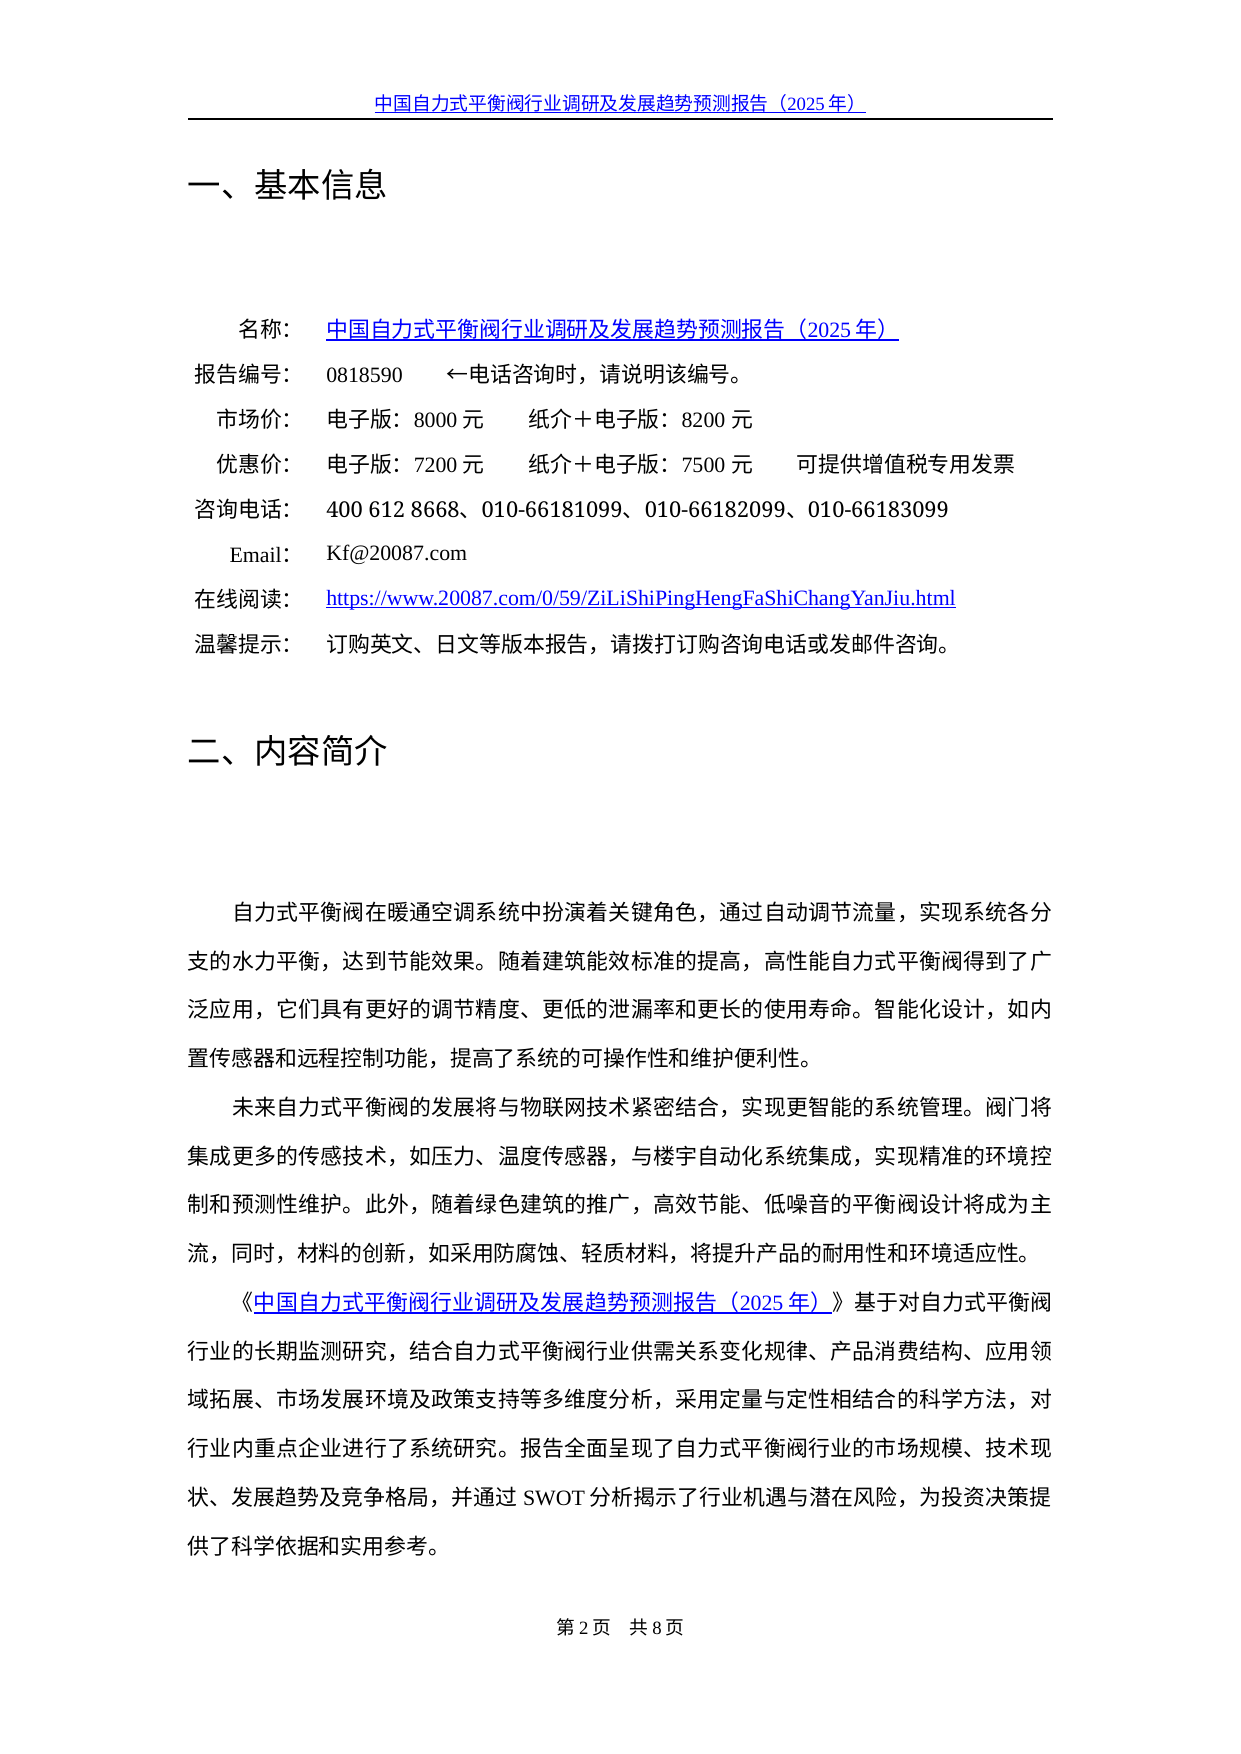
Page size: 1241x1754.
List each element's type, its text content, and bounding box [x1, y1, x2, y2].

title 二、内容简介 [187, 717, 1053, 782]
table_cell 0818590 ←电话咨询时，请说明该编号。 [315, 357, 1073, 402]
table_header 名称： [167, 312, 315, 357]
table_cell 在线阅读： [167, 582, 315, 627]
table_cell 电子版：7200 元 纸介＋电子版：7500 元 可提供增值税专用发票 [315, 447, 1073, 492]
table_cell 市场价： [167, 402, 315, 447]
table_cell 温馨提示： [167, 627, 315, 672]
title 一、基本信息 [187, 150, 1053, 215]
table_cell 电子版：8000 元 纸介＋电子版：8200 元 [315, 402, 1073, 447]
table_cell 订购英文、日文等版本报告，请拨打订购咨询电话或发邮件咨询。 [315, 627, 1073, 672]
table_cell Email： [167, 537, 315, 582]
table_cell [315, 582, 1073, 627]
table_cell 报告编号： [167, 357, 315, 402]
table_cell 400 612 8668、010-66181099、010-66182099、010-66183099 [315, 492, 1073, 537]
table_cell Kf@20087.com [315, 537, 1073, 582]
table_cell 优惠价： [167, 447, 315, 492]
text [187, 894, 1053, 1561]
table_cell 咨询电话： [167, 492, 315, 537]
table_header 中国自力式平衡阀行业调研及发展趋势预测报告（2025年） [315, 312, 1073, 357]
